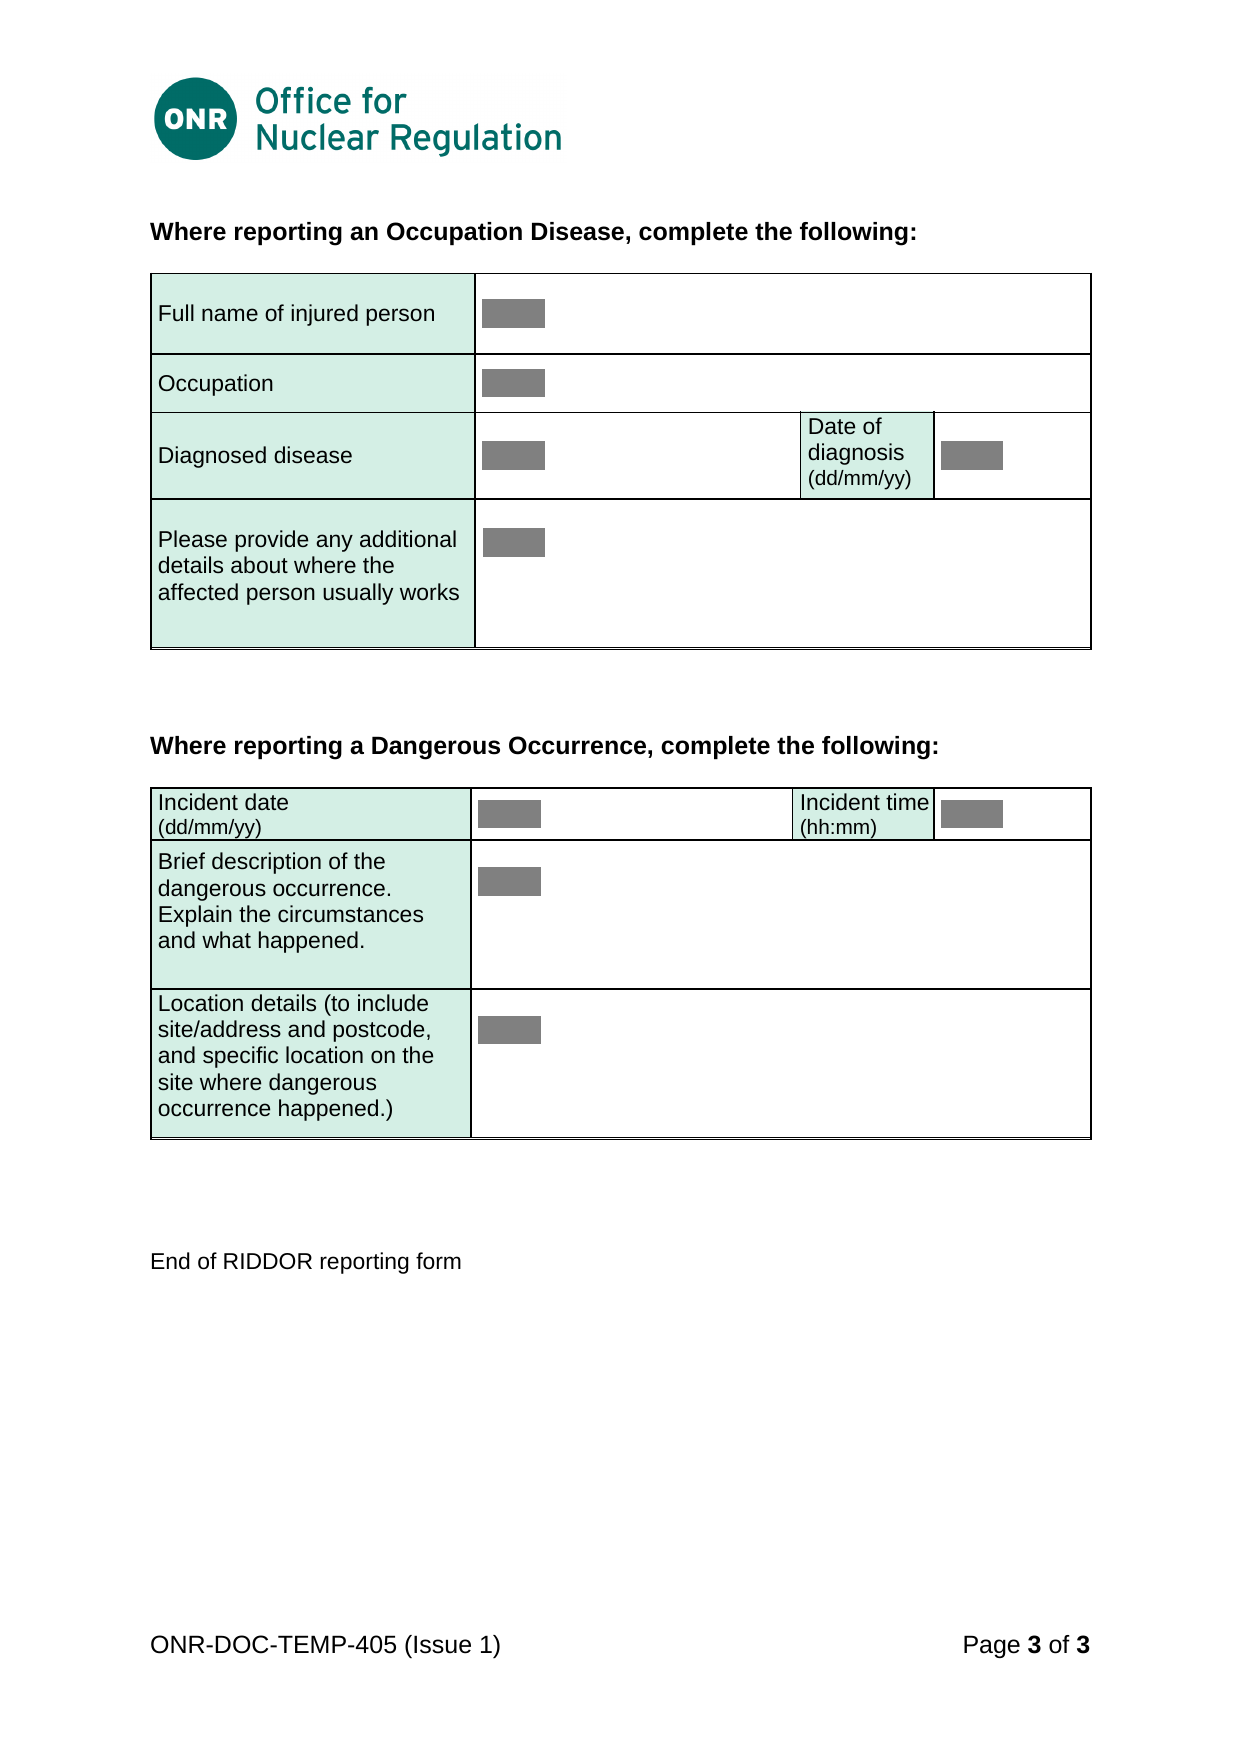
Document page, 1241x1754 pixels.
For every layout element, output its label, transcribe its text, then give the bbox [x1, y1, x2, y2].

table_cell Location details (to include site/address and postcode, and specific location on the site where dangerous occurrence happened.) [152, 990, 470, 1137]
table_header Incident date (dd/mm/yy) [152, 789, 470, 839]
table_cell [476, 500, 1090, 647]
text Where reporting a Dangerous Occurrence, complete the following: [150, 731, 1090, 760]
text Where reporting an Occupation Disease, complete the following: [150, 217, 1090, 246]
table_cell Date of diagnosis (dd/mm/yy) [801, 413, 933, 498]
table_cell [472, 990, 1090, 1137]
table_header [472, 789, 792, 839]
table_cell [476, 355, 1090, 411]
table_cell Occupation [152, 355, 474, 411]
table_header [476, 274, 1090, 353]
table_header Incident time (hh:mm) [793, 789, 933, 839]
picture [150, 73, 568, 163]
text End of RIDDOR reporting form [150, 1248, 1090, 1274]
table_cell [476, 413, 800, 498]
table_cell Diagnosed disease [152, 413, 474, 498]
table_header Full name of injured person [152, 274, 474, 353]
table_cell [935, 413, 1090, 498]
table_header [935, 789, 1090, 839]
table_cell Brief description of the dangerous occurrence. Explain the circumstances and what happened. [152, 841, 470, 988]
table_cell [472, 841, 1090, 988]
table_cell Please provide any additional details about where the affected person usually works [152, 500, 474, 647]
